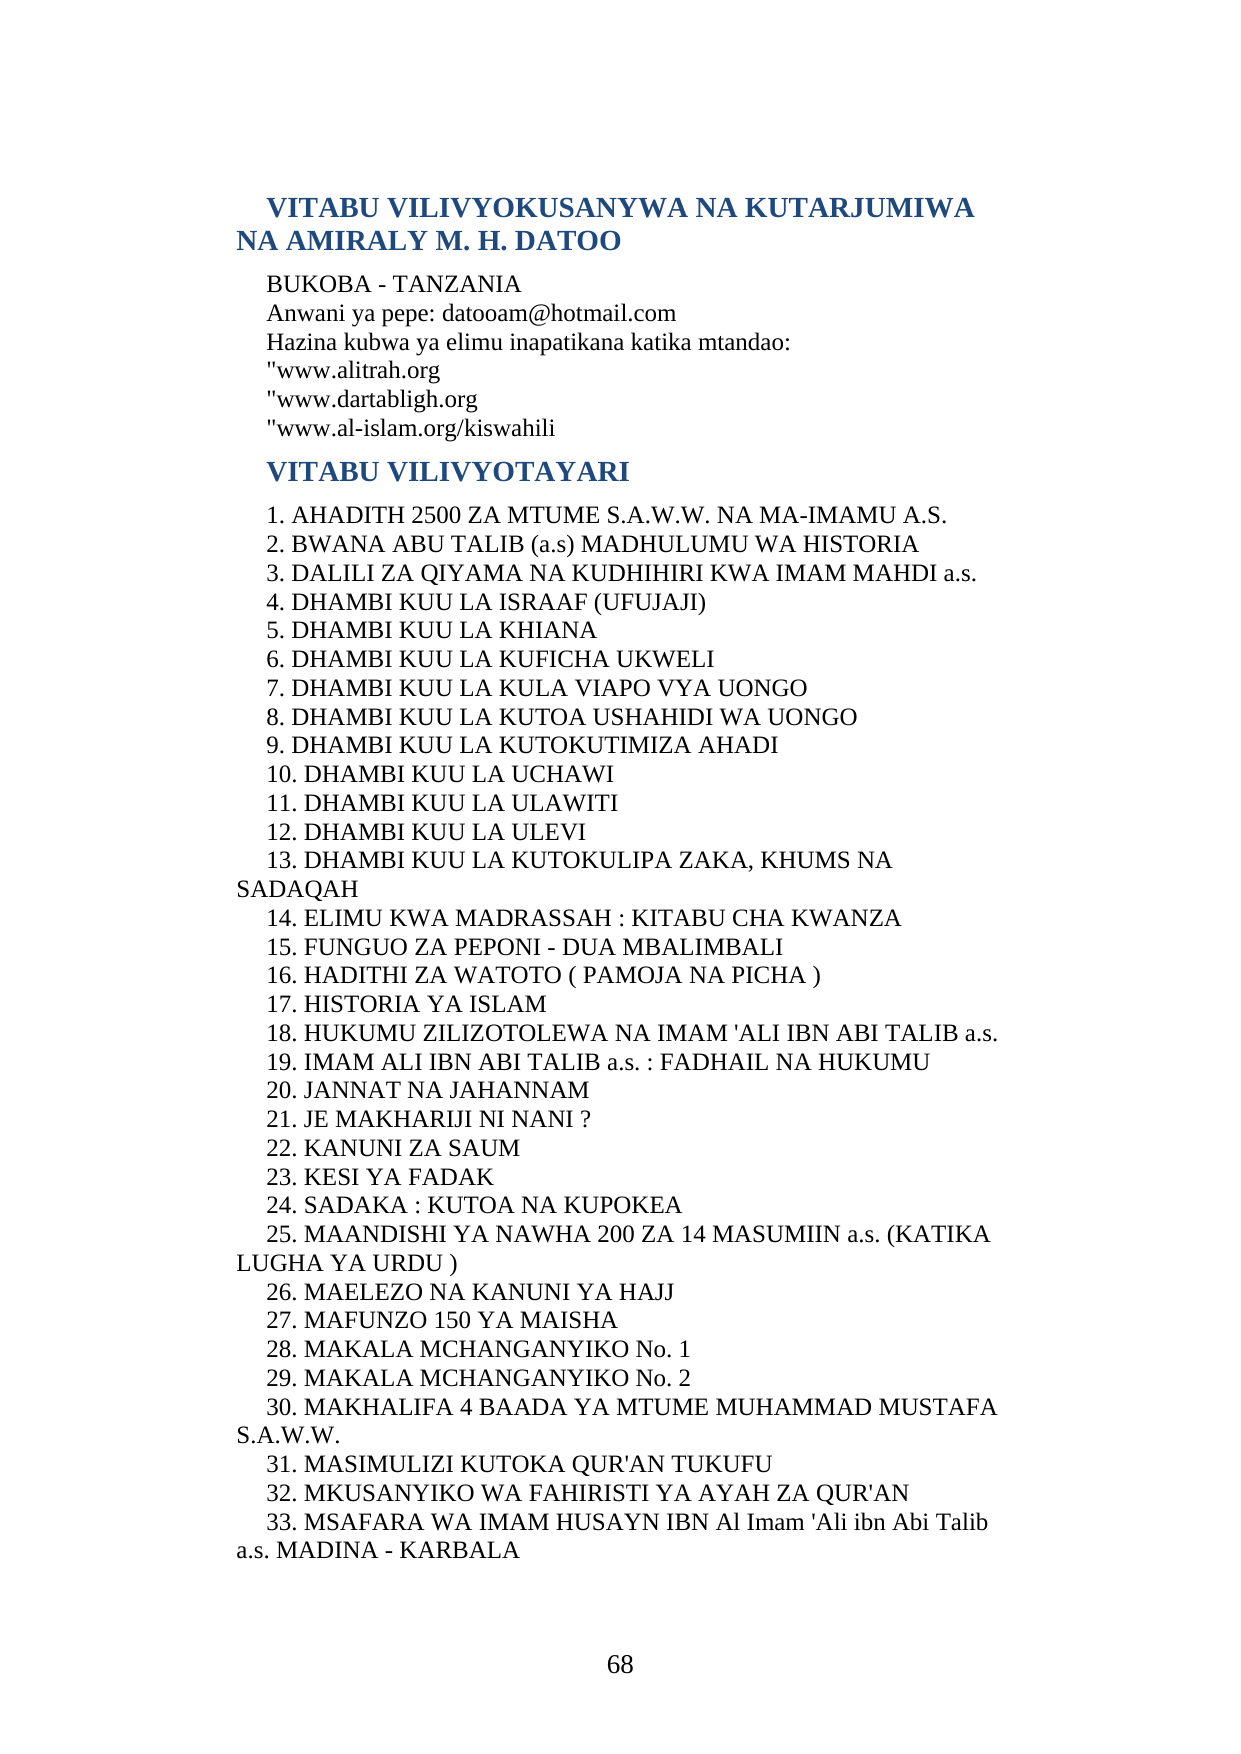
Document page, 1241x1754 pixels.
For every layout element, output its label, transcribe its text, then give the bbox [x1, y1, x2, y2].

text 1. AHADITH 2500 ZA MTUME S.A.W.W. NA MA-IMAMU A.S. [236, 500, 1004, 529]
text BUKOBA - TANZANIA [236, 269, 1004, 298]
text 30. MAKHALIFA 4 BAADA YA MTUME MUHAMMAD MUSTAFA S.A.W.W. [236, 1392, 1004, 1449]
text 23. KESI YA FADAK [236, 1162, 1004, 1190]
text 28. MAKALA MCHANGANYIKO No. 1 [236, 1334, 1004, 1363]
text 31. MASIMULIZI KUTOKA QUR'AN TUKUFU [236, 1449, 1004, 1478]
text Anwani ya pepe: datooam@hotmail.com [236, 298, 1004, 327]
text 27. MAFUNZO 150 YA MAISHA [236, 1305, 1004, 1334]
text 15. FUNGUO ZA PEPONI - DUA MBALIMBALI [236, 932, 1004, 960]
text 3. DALILI ZA QIYAMA NA KUDHIHIRI KWA IMAM MAHDI a.s. [236, 558, 1004, 587]
text 8. DHAMBI KUU LA KUTOA USHAHIDI WA UONGO [236, 702, 1004, 730]
text Hazina kubwa ya elimu inapatikana katika mtandao: [236, 327, 1004, 356]
text "www.alitrah.org [236, 356, 1004, 384]
text 20. JANNAT NA JAHANNAM [236, 1075, 1004, 1104]
text 17. HISTORIA YA ISLAM [236, 989, 1004, 1018]
subtitle VITABU VILIVYOKUSANYWA NA KUTARJUMIWA NA AMIRALY M. H. DATOO [236, 190, 1004, 257]
text "www.dartabligh.org [236, 384, 1004, 413]
text 19. IMAM ALI IBN ABI TALIB a.s. : FADHAIL NA HUKUMU [236, 1047, 1004, 1075]
text 12. DHAMBI KUU LA ULEVI [236, 817, 1004, 845]
text 21. JE MAKHARIJI NI NANI ? [236, 1104, 1004, 1133]
text 4. DHAMBI KUU LA ISRAAF (UFUJAJI) [236, 587, 1004, 615]
subtitle VITABU VILIVYOTAYARI [236, 454, 1004, 488]
text 33. MSAFARA WA IMAM HUSAYN IBN Al Imam 'Ali ibn Abi Talib a.s. MADINA - KARBALA [236, 1507, 1004, 1564]
text 9. DHAMBI KUU LA KUTOKUTIMIZA AHADI [236, 730, 1004, 759]
text 22. KANUNI ZA SAUM [236, 1133, 1004, 1162]
text 6. DHAMBI KUU LA KUFICHA UKWELI [236, 644, 1004, 673]
text 11. DHAMBI KUU LA ULAWITI [236, 788, 1004, 817]
text 7. DHAMBI KUU LA KULA VIAPO VYA UONGO [236, 673, 1004, 702]
text 32. MKUSANYIKO WA FAHIRISTI YA AYAH ZA QUR'AN [236, 1478, 1004, 1507]
text 24. SADAKA : KUTOA NA KUPOKEA [236, 1190, 1004, 1219]
text "www.al-islam.org/kiswahili [236, 413, 1004, 442]
text 16. HADITHI ZA WATOTO ( PAMOJA NA PICHA ) [236, 960, 1004, 989]
text 26. MAELEZO NA KANUNI YA HAJJ [236, 1277, 1004, 1305]
text 2. BWANA ABU TALIB (a.s) MADHULUMU WA HISTORIA [236, 529, 1004, 558]
text 29. MAKALA MCHANGANYIKO No. 2 [236, 1363, 1004, 1392]
text 25. MAANDISHI YA NAWHA 200 ZA 14 MASUMIIN a.s. (KATIKA LUGHA YA URDU ) [236, 1219, 1004, 1277]
text 14. ELIMU KWA MADRASSAH : KITABU CHA KWANZA [236, 903, 1004, 932]
text 5. DHAMBI KUU LA KHIANA [236, 615, 1004, 644]
text 13. DHAMBI KUU LA KUTOKULIPA ZAKA, KHUMS NA SADAQAH [236, 845, 1004, 903]
text 18. HUKUMU ZILIZOTOLEWA NA IMAM 'ALI IBN ABI TALIB a.s. [236, 1018, 1004, 1047]
text 10. DHAMBI KUU LA UCHAWI [236, 759, 1004, 788]
